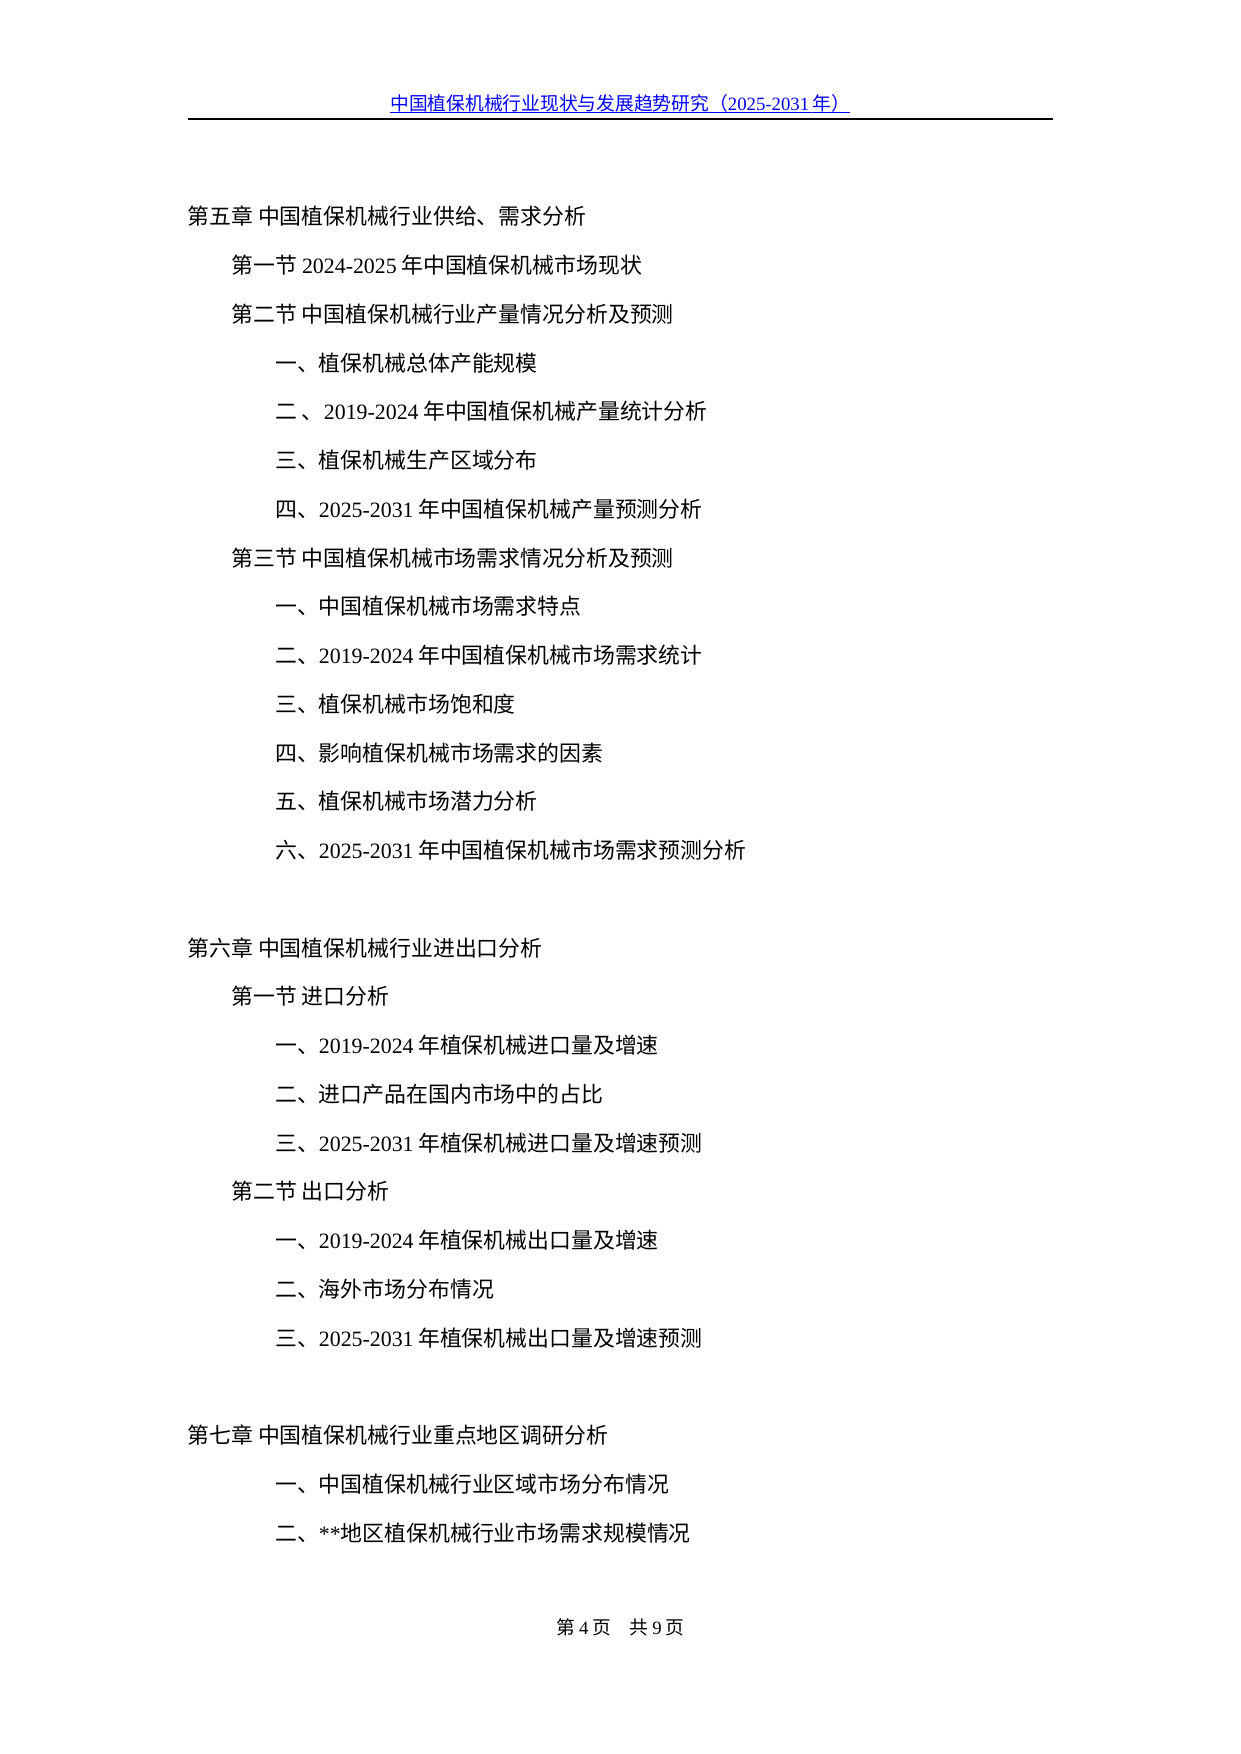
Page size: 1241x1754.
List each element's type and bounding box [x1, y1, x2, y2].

text [187, 150, 1053, 1548]
